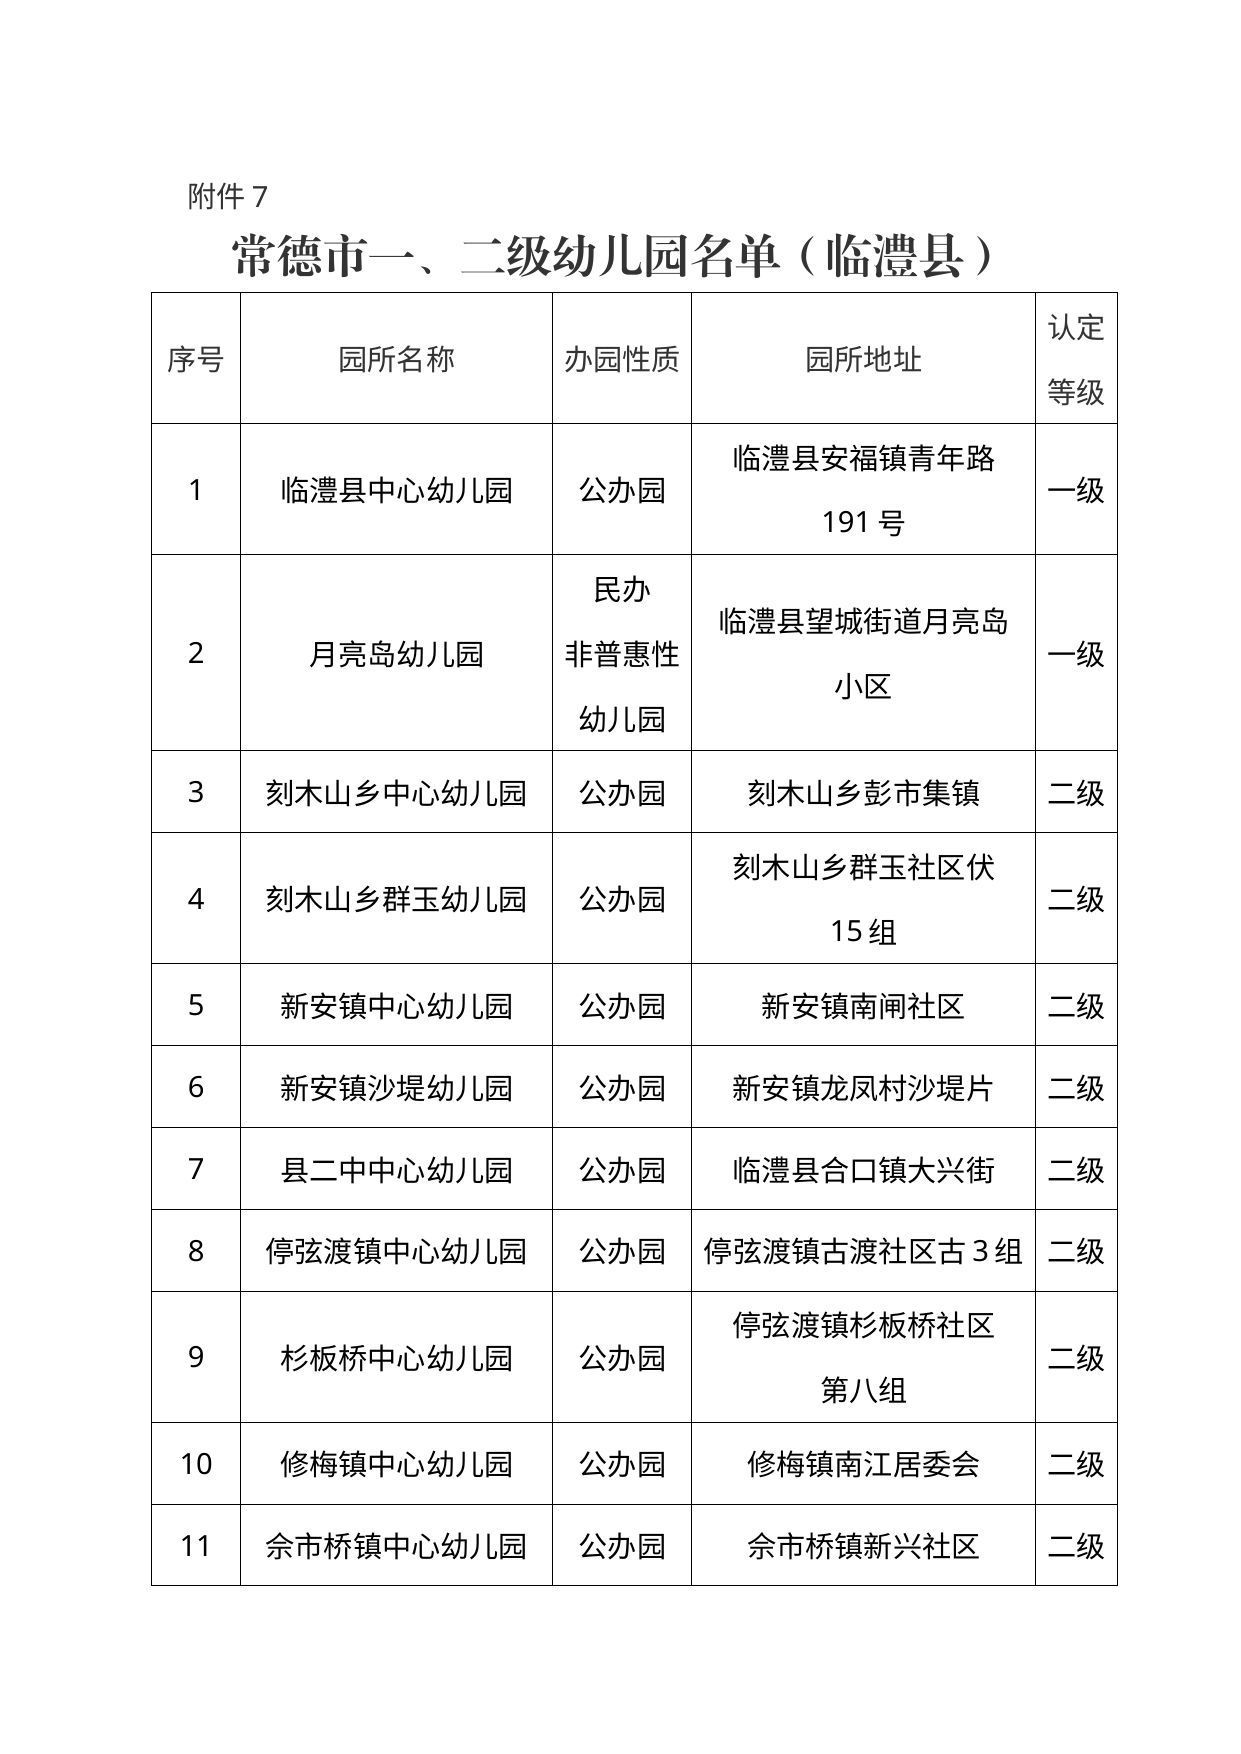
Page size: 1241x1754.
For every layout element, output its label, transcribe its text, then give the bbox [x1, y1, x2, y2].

table_cell 新安镇龙凤村沙堤片 [692, 1046, 1035, 1127]
table_cell 新安镇南闸社区 [692, 964, 1035, 1045]
table_cell 二级 [1036, 1292, 1117, 1422]
table_cell 临澧县安福镇青年路 191号 [692, 424, 1035, 554]
table_cell 佘市桥镇中心幼儿园 [241, 1505, 552, 1585]
table_cell 刻木山乡中心幼儿园 [241, 751, 552, 832]
table_cell 刻木山乡群玉社区伏 15组 [692, 833, 1035, 963]
table_cell 二级 [1036, 1423, 1117, 1503]
table_cell 新安镇中心幼儿园 [241, 964, 552, 1045]
table_cell 7 [152, 1128, 240, 1209]
table_cell 2 [152, 555, 240, 750]
table_cell 公办园 [553, 964, 691, 1045]
table_cell 公办园 [553, 1046, 691, 1127]
table_header 办园性质 [553, 293, 691, 423]
table_cell 临澧县望城街道月亮岛 小区 [692, 555, 1035, 750]
table_cell 公办园 [553, 424, 691, 554]
table_cell 修梅镇南江居委会 [692, 1423, 1035, 1503]
table_cell 刻木山乡群玉幼儿园 [241, 833, 552, 963]
table_header 园所地址 [692, 293, 1035, 423]
table_cell 10 [152, 1423, 240, 1503]
table_cell 二级 [1036, 751, 1117, 832]
table_header 认定等级 [1036, 293, 1117, 423]
table_cell 一级 [1036, 424, 1117, 554]
table_cell 3 [152, 751, 240, 832]
table_cell 二级 [1036, 1128, 1117, 1209]
table_cell 修梅镇中心幼儿园 [241, 1423, 552, 1503]
table_cell 刻木山乡彭市集镇 [692, 751, 1035, 832]
table_cell 公办园 [553, 833, 691, 963]
table_cell 二级 [1036, 1505, 1117, 1585]
list 附件7 [187, 162, 1053, 227]
table_cell 停弦渡镇中心幼儿园 [241, 1210, 552, 1291]
table_cell 6 [152, 1046, 240, 1127]
table_cell 公办园 [553, 1210, 691, 1291]
table_cell 二级 [1036, 1046, 1117, 1127]
table_cell 一级 [1036, 555, 1117, 750]
table_cell 二级 [1036, 1210, 1117, 1291]
table_cell 新安镇沙堤幼儿园 [241, 1046, 552, 1127]
table_cell 临澧县中心幼儿园 [241, 424, 552, 554]
table_cell 公办园 [553, 751, 691, 832]
table_cell 二级 [1036, 964, 1117, 1045]
list 常德市一、二级幼儿园名单（临澧县） [187, 227, 1053, 292]
table_cell 5 [152, 964, 240, 1045]
table_cell 临澧县合口镇大兴街 [692, 1128, 1035, 1209]
table_cell 11 [152, 1505, 240, 1585]
table_cell 停弦渡镇古渡社区古3组 [692, 1210, 1035, 1291]
table_cell 杉板桥中心幼儿园 [241, 1292, 552, 1422]
table_cell 二级 [1036, 833, 1117, 963]
table_cell 民办 非普惠性幼儿园 [553, 555, 691, 750]
table_cell 公办园 [553, 1423, 691, 1503]
table_cell 公办园 [553, 1128, 691, 1209]
table_cell 公办园 [553, 1505, 691, 1585]
table_cell 公办园 [553, 1292, 691, 1422]
table_cell 1 [152, 424, 240, 554]
table_cell 4 [152, 833, 240, 963]
table_header 园所名称 [241, 293, 552, 423]
table_cell 停弦渡镇杉板桥社区 第八组 [692, 1292, 1035, 1422]
table_header 序号 [152, 293, 240, 423]
table_cell 9 [152, 1292, 240, 1422]
table_cell 县二中中心幼儿园 [241, 1128, 552, 1209]
table_cell 月亮岛幼儿园 [241, 555, 552, 750]
table_cell 佘市桥镇新兴社区 [692, 1505, 1035, 1585]
table_cell 8 [152, 1210, 240, 1291]
